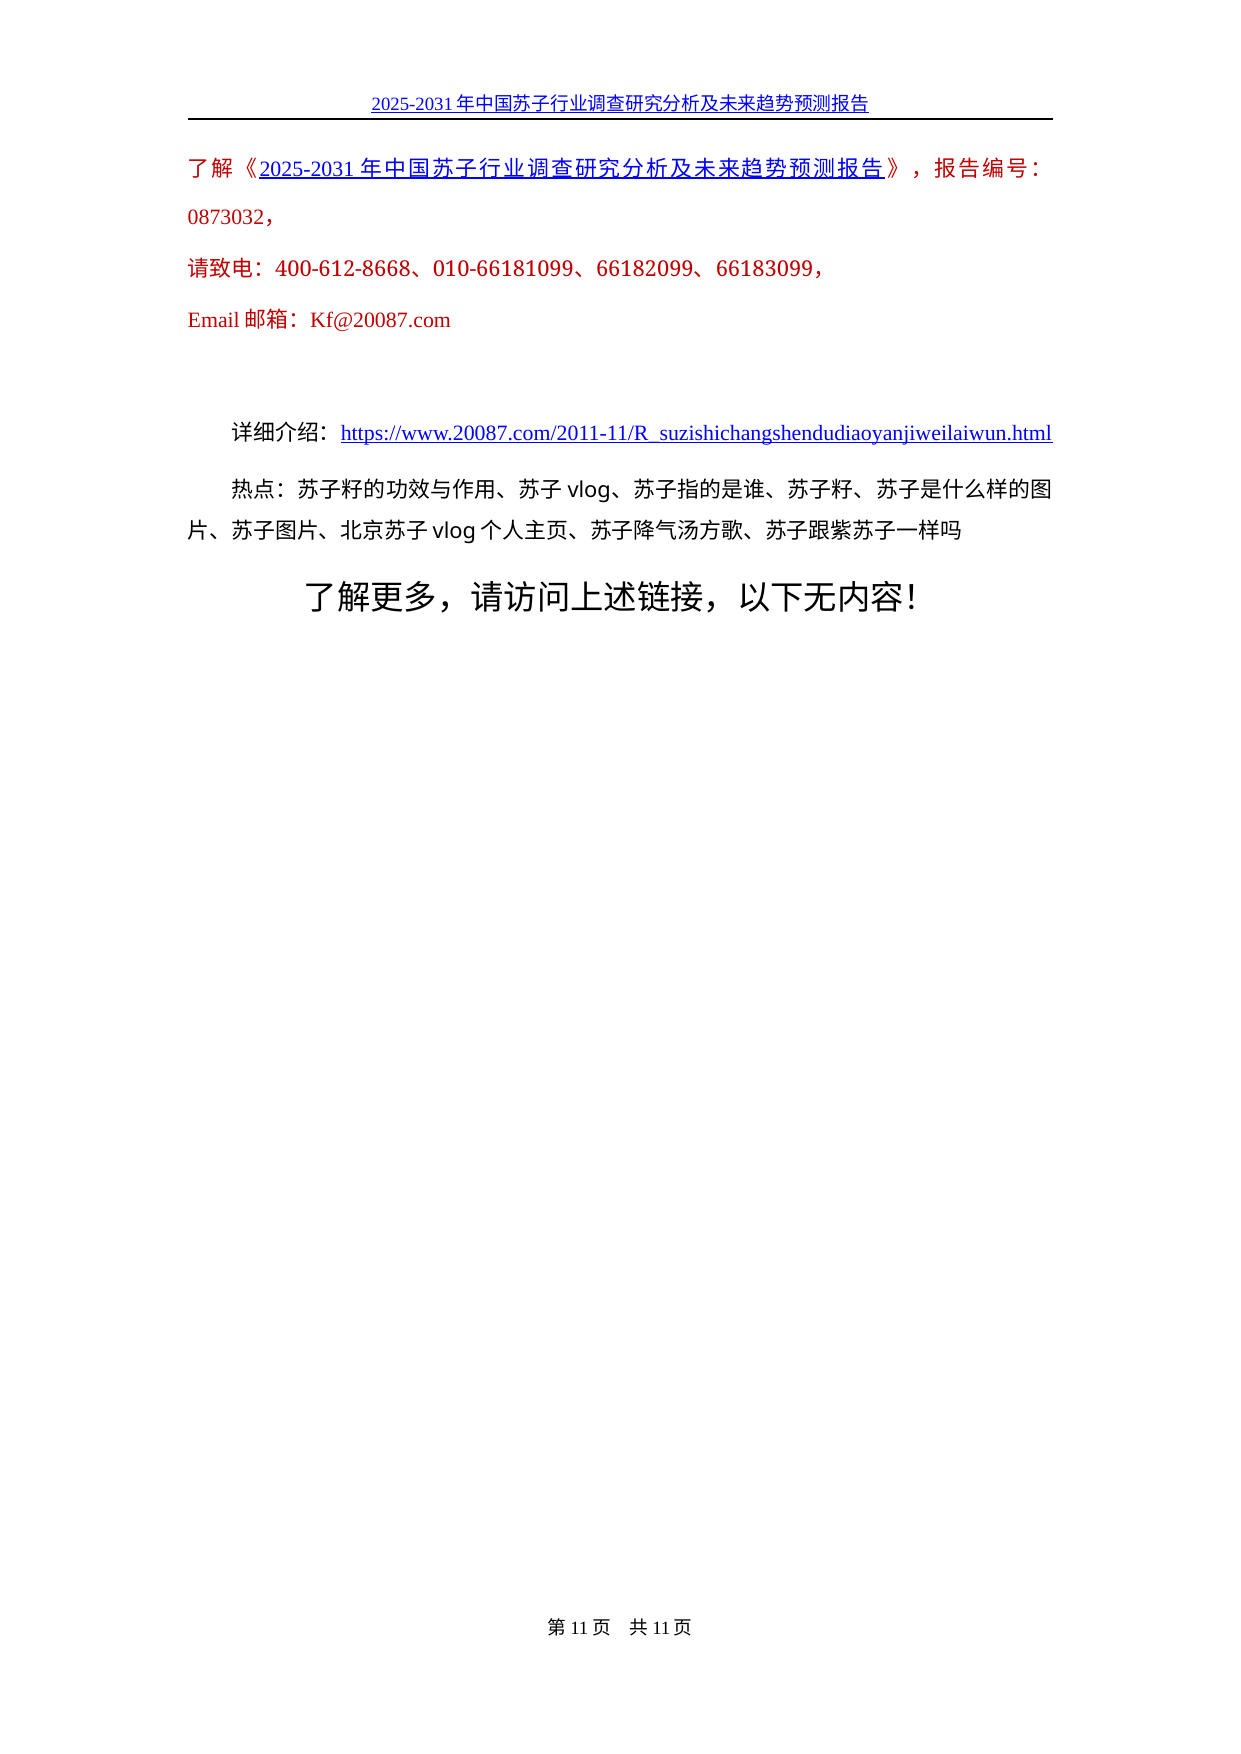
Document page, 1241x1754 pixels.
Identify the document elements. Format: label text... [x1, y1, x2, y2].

text 详细介绍：https://www.20087.com/2011-11/R_suzishichangshendudiaoyanjiweilaiwun.html [187, 415, 1053, 447]
text 热点：苏子籽的功效与作用、苏子vlog、苏子指的是谁、苏子籽、苏子是什么样的图片、苏子图片、北京苏子vlog个人主页、苏子降气汤方歌、苏子跟紫苏子一样吗 [187, 472, 1053, 545]
text Email邮箱：Kf@20087.com [187, 302, 1053, 334]
text 了解《2025-2031年中国苏子行业调查研究分析及未来趋势预测报告》，报告编号：0873032， [187, 150, 1053, 231]
title 了解更多，请访问上述链接，以下无内容！ [187, 562, 1053, 627]
text 请致电：400-612-8668、010-66181099、66182099、66183099， [187, 251, 1053, 283]
